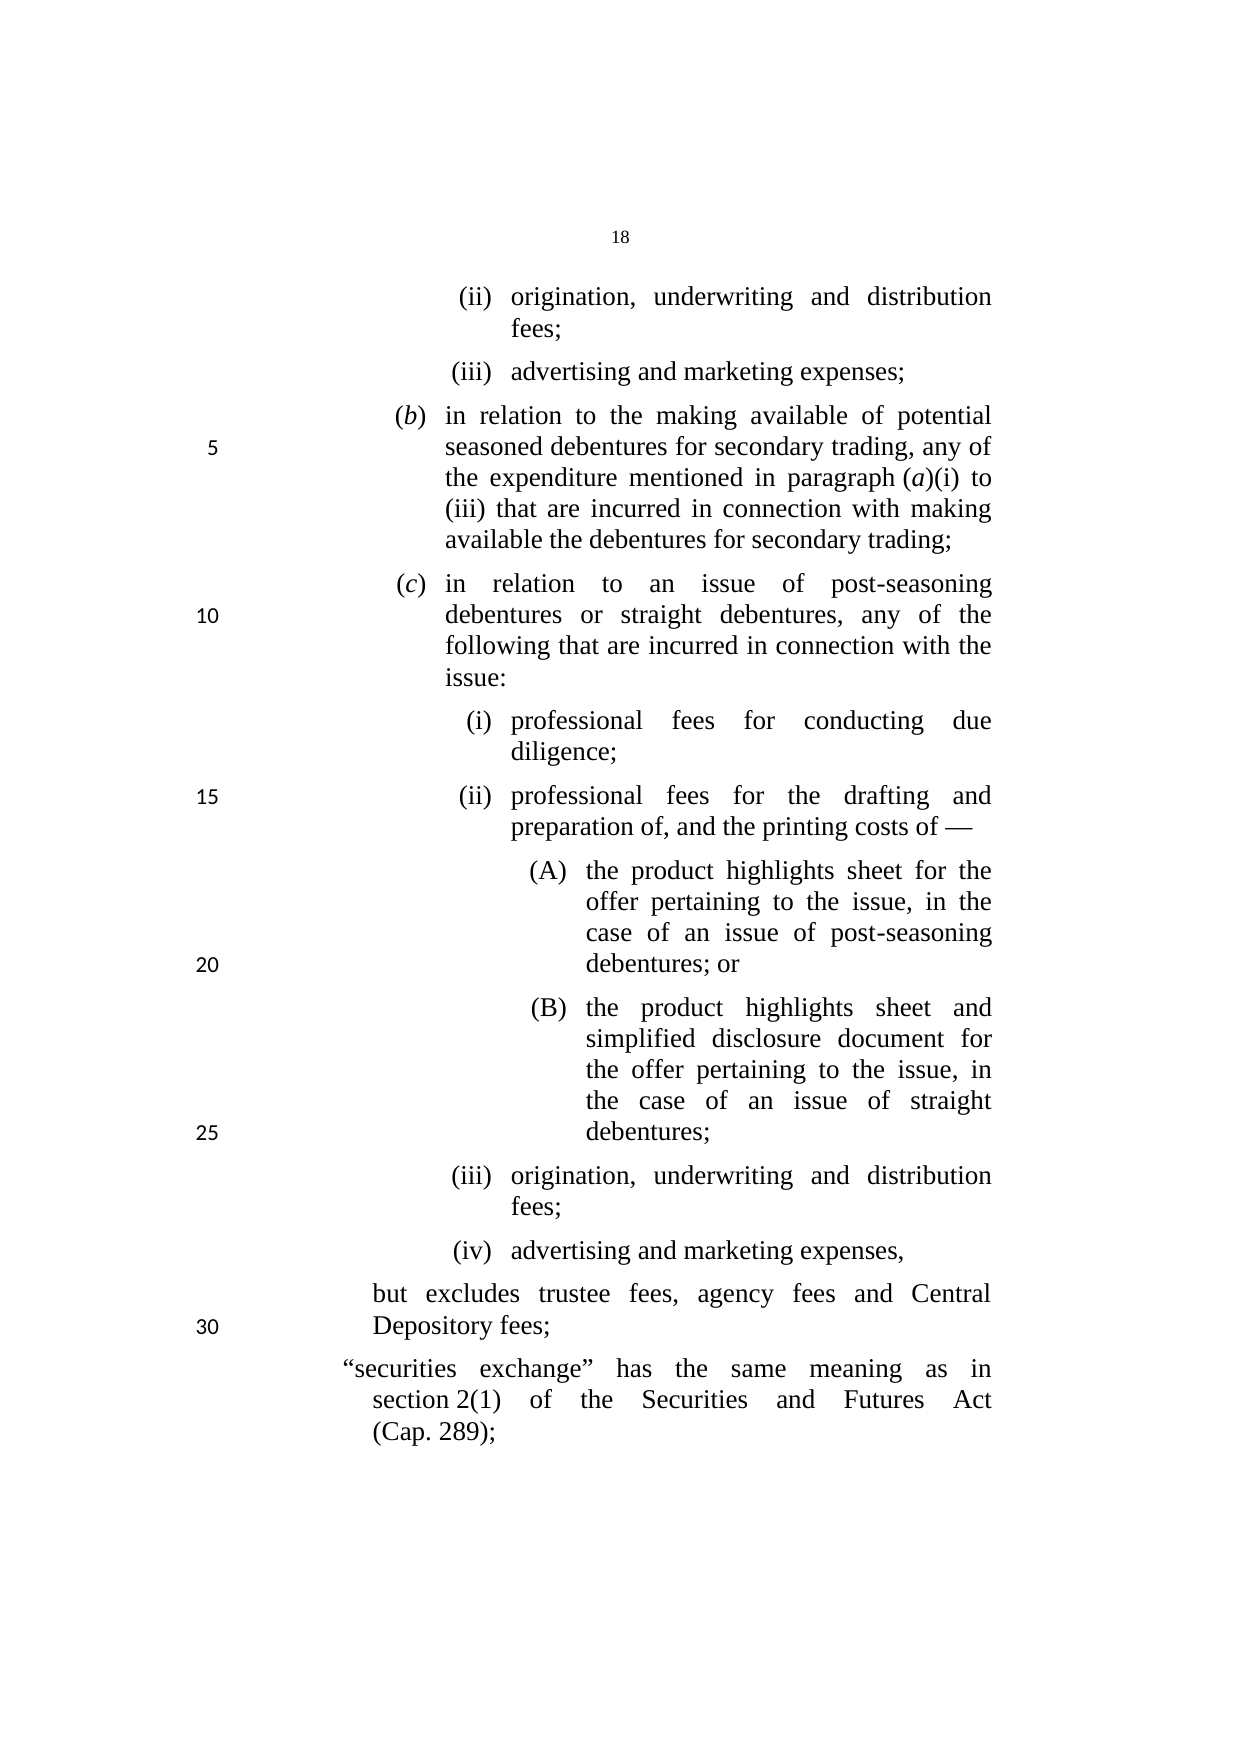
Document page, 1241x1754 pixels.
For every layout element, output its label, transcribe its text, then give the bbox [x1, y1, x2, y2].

text (b) in relation to the making available of potential seasoned debentures for secondary trading, any of the expenditure mentioned in paragraph (a)(i) to (iii) that are incurred in connection with making available the debentures for secondary trading; [304, 399, 992, 555]
text (ii) professional fees for the drafting and preparation of, and the printing costs of — [372, 779, 992, 841]
text but excludes trustee fees, agency fees and Central Depository fees; [372, 1278, 992, 1340]
text (B) the product highlights sheet and simplified disclosure document for the offer pertaining to the issue, in the case of an issue of straight debentures; [426, 991, 992, 1147]
text (ii) origination, underwriting and distribution fees; [372, 281, 992, 343]
text (iii) advertising and marketing expenses; [372, 355, 992, 386]
text (iii) origination, underwriting and distribution fees; [372, 1159, 992, 1221]
text (i) professional fees for conducting due diligence; [372, 704, 992, 767]
text (c) in relation to an issue of post-seasoning debentures or straight debentures, any of the following that are incurred in connection with the issue: [304, 567, 992, 692]
text (iv) advertising and marketing expenses, [372, 1234, 992, 1265]
text (A) the product highlights sheet for the offer pertaining to the issue, in the case of an issue of post-seasoning debentures; or [426, 854, 992, 978]
text “securities exchange” has the same meaning as in section 2(1) of the Securities and Futures Act (Cap. 289); [342, 1352, 992, 1446]
